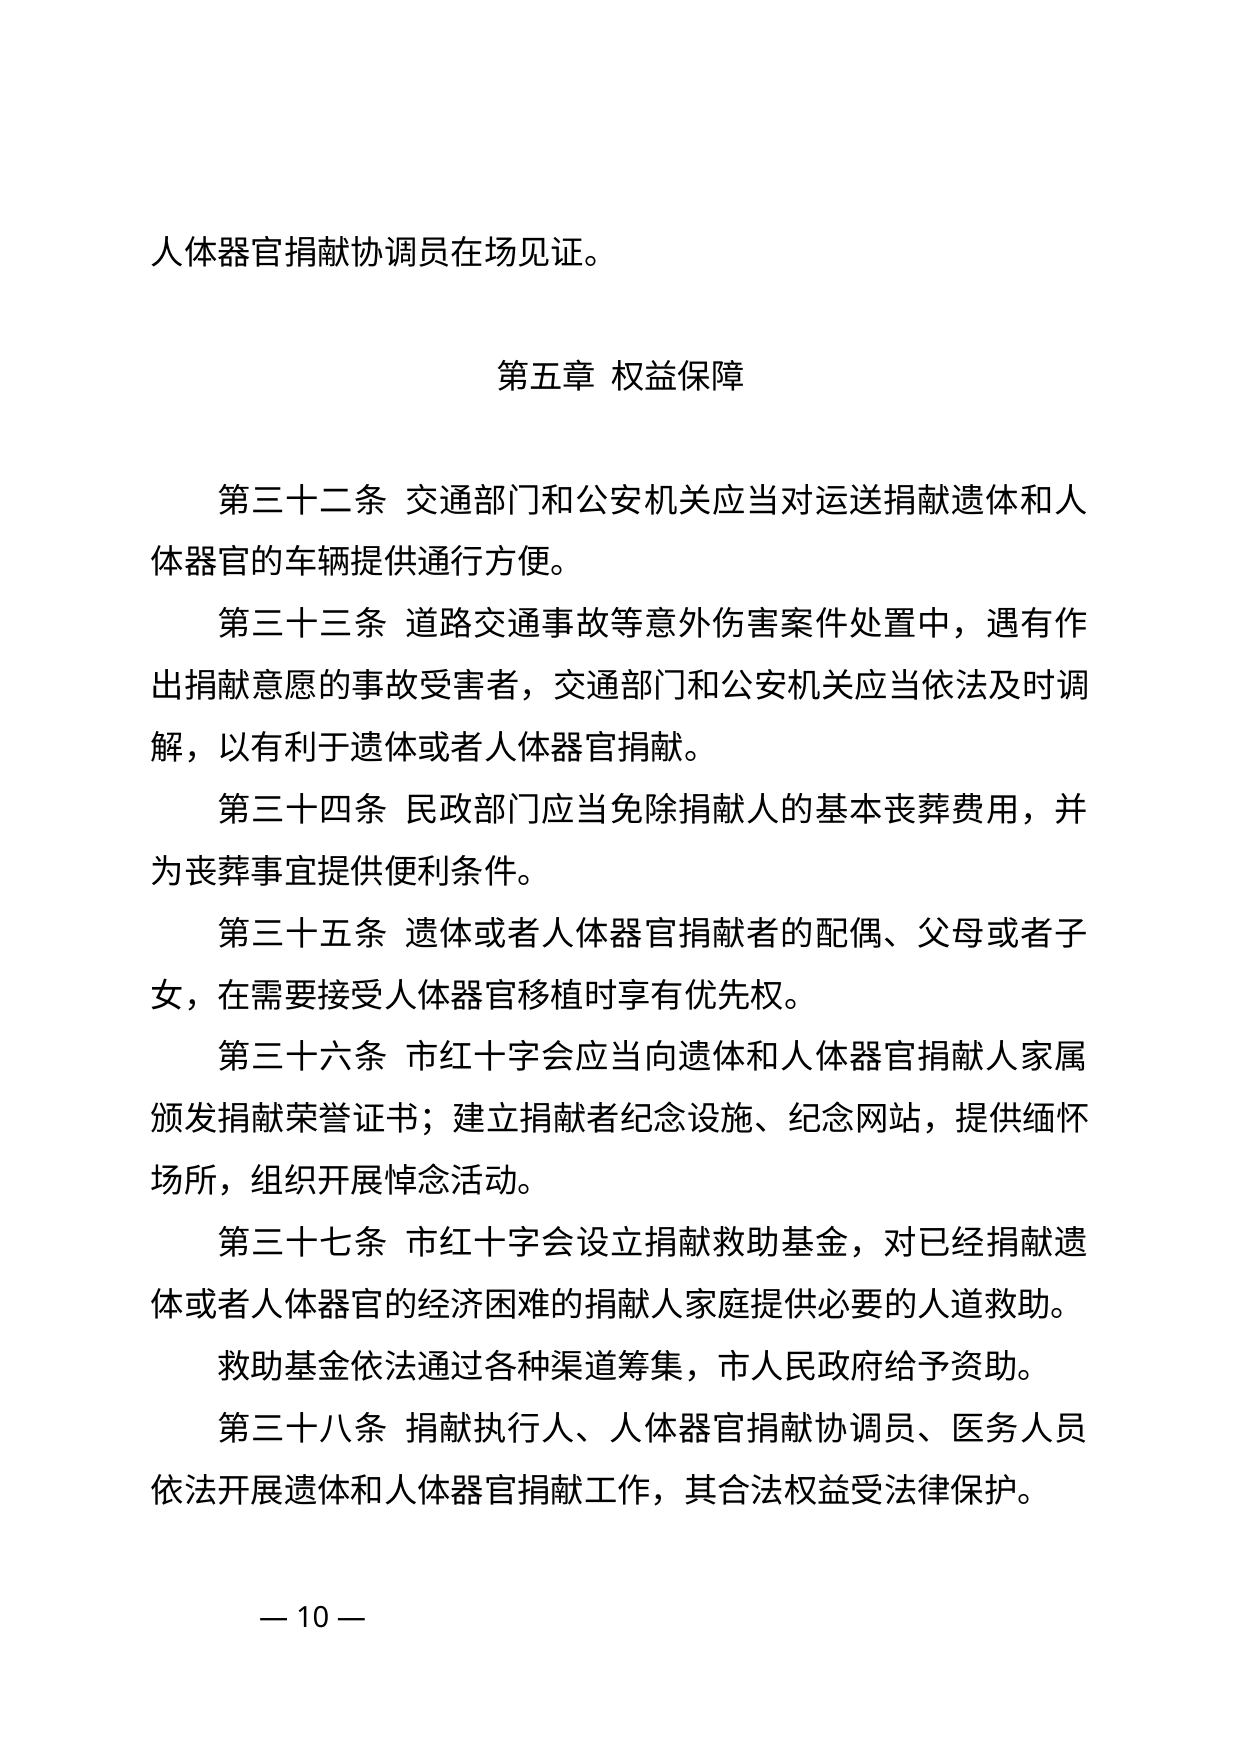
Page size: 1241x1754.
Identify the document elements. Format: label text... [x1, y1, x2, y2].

text 救助基金依法通过各种渠道筹集，市人民政府给予资助。 [151, 1329, 1089, 1391]
text 第三十七条 市红十字会设立捐献救助基金，对已经捐献遗体或者人体器官的经济困难的捐献人家庭提供必要的人道救助。 [151, 1205, 1089, 1329]
text 第三十六条 市红十字会应当向遗体和人体器官捐献人家属颁发捐献荣誉证书；建立捐献者纪念设施、纪念网站，提供缅怀场所，组织开展悼念活动。 [151, 1019, 1089, 1205]
text 第三十二条 交通部门和公安机关应当对运送捐献遗体和人体器官的车辆提供通行方便。 [151, 462, 1089, 586]
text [151, 215, 1089, 277]
text 第三十四条 民政部门应当免除捐献人的基本丧葬费用，并为丧葬事宜提供便利条件。 [151, 772, 1089, 896]
text 第三十八条 捐献执行人、人体器官捐献协调员、医务人员依法开展遗体和人体器官捐献工作，其合法权益受法律保护。 [151, 1391, 1089, 1514]
text 第三十三条 道路交通事故等意外伤害案件处置中，遇有作出捐献意愿的事故受害者，交通部门和公安机关应当依法及时调解，以有利于遗体或者人体器官捐献。 [151, 586, 1089, 772]
text 第三十五条 遗体或者人体器官捐献者的配偶、父母或者子女，在需要接受人体器官移植时享有优先权。 [151, 896, 1089, 1019]
text 第五章 权益保障 [151, 339, 1089, 401]
